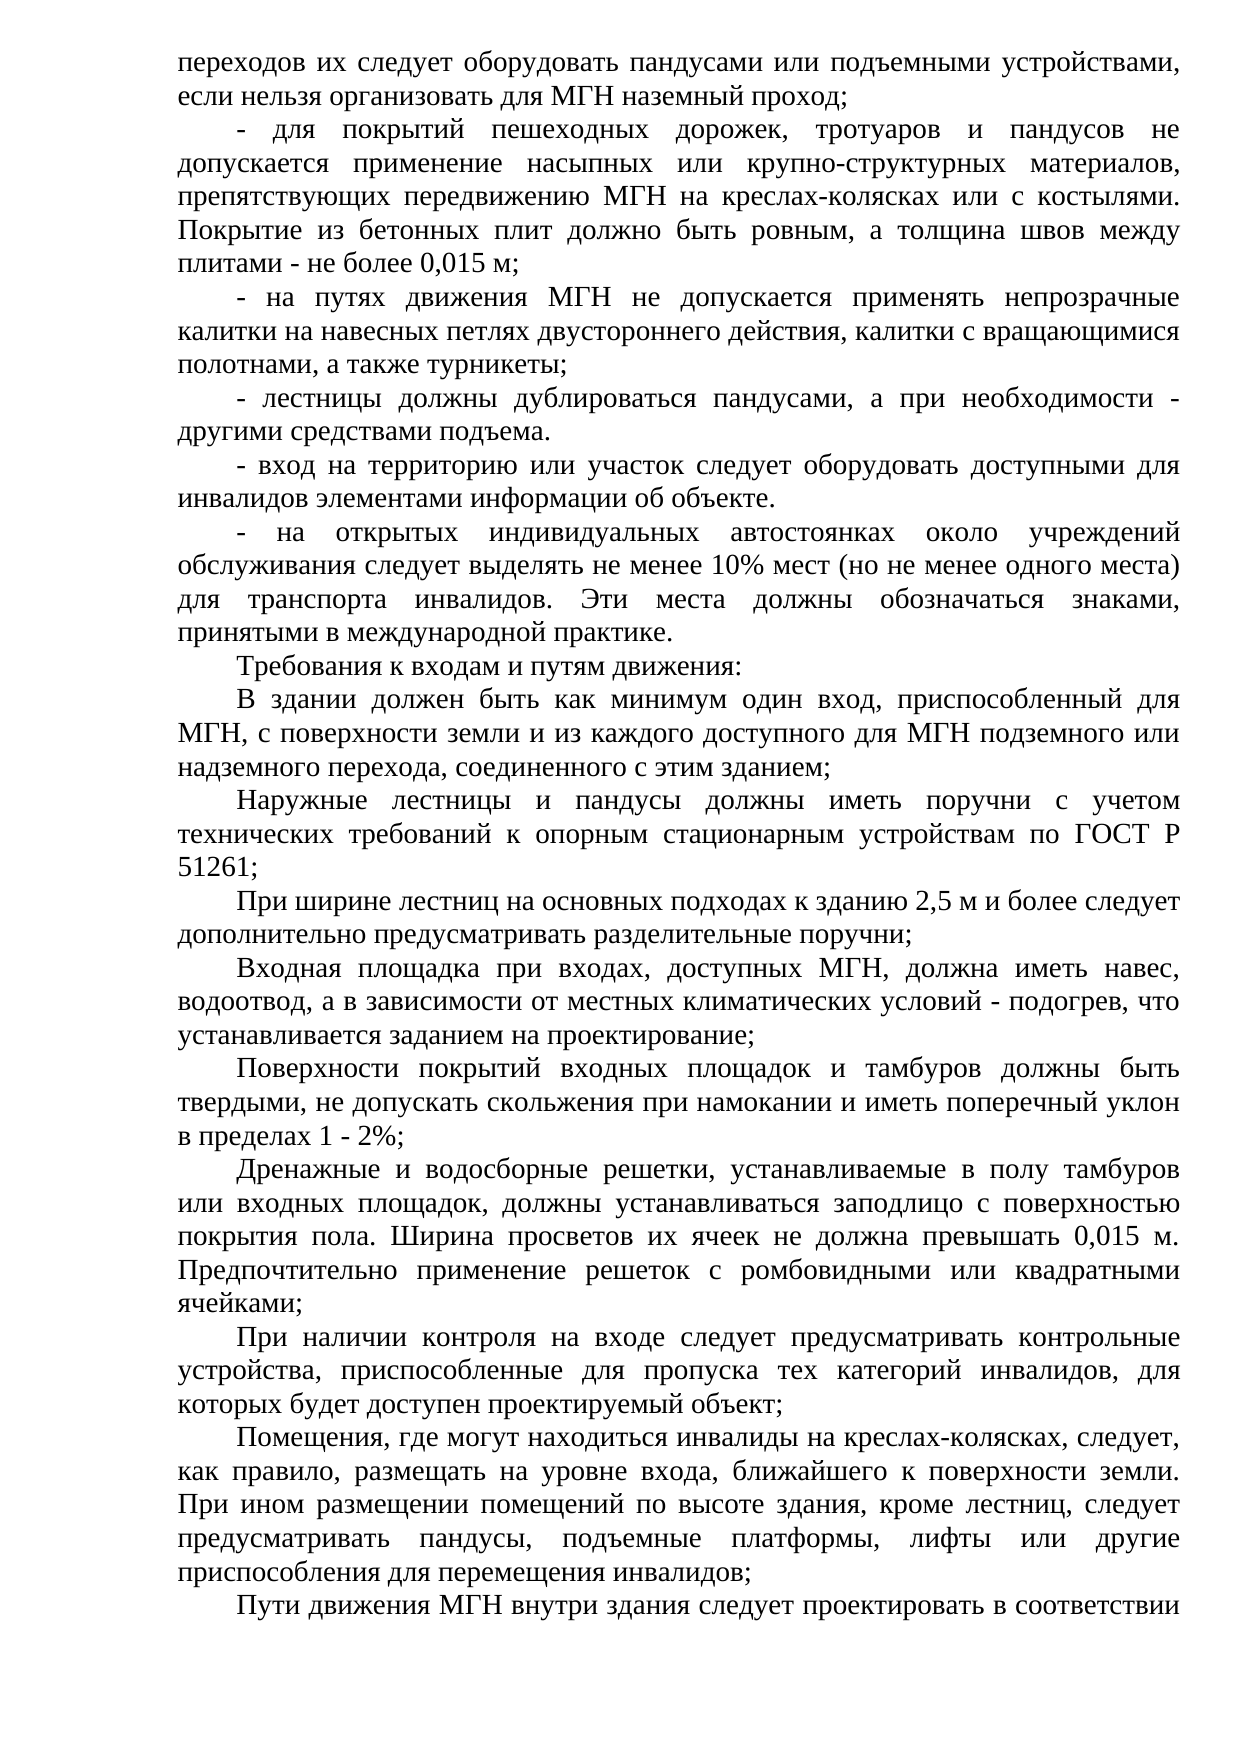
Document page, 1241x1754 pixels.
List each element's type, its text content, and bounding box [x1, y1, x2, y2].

text - на открытых индивидуальных автостоянках около учреждений обслуживания следует выделять не менее 10% мест (но не менее одного места) для транспорта инвалидов. Эти места должны обозначаться знаками, принятыми в международной практике. [177, 514, 1181, 648]
text Требования к входам и путям движения: [177, 648, 1181, 682]
text Наружные лестницы и пандусы должны иметь поручни с учетом технических требований к опорным стационарным устройствам по ГОСТ Р 51261; [177, 782, 1181, 883]
text Поверхности покрытий входных площадок и тамбуров должны быть твердыми, не допускать скольжения при намокании и иметь поперечный уклон в пределах 1 - 2%; [177, 1051, 1181, 1151]
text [177, 1587, 1181, 1621]
text - для покрытий пешеходных дорожек, тротуаров и пандусов не допускается применение насыпных или крупно-структурных материалов, препятствующих передвижению МГН на креслах-колясках или с костылями. Покрытие из бетонных плит должно быть ровным, а толщина швов между плитами - не более 0,015 м; [177, 111, 1181, 279]
text - вход на территорию или участок следует оборудовать доступными для инвалидов элементами информации об объекте. [177, 447, 1181, 514]
text В здании должен быть как минимум один вход, приспособленный для МГН, с поверхности земли и из каждого доступного для МГН подземного или надземного перехода, соединенного с этим зданием; [177, 682, 1181, 782]
text - на путях движения МГН не допускается применять непрозрачные калитки на навесных петлях двустороннего действия, калитки с вращающимися полотнами, а также турникеты; [177, 279, 1181, 380]
text Помещения, где могут находиться инвалиды на креслах-колясках, следует, как правило, размещать на уровне входа, ближайшего к поверхности земли. При ином размещении помещений по высоте здания, кроме лестниц, следует предусматривать пандусы, подъемные платформы, лифты или другие приспособления для перемещения инвалидов; [177, 1419, 1181, 1587]
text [177, 44, 1181, 111]
text Дренажные и водосборные решетки, устанавливаемые в полу тамбуров или входных площадок, должны устанавливаться заподлицо с поверхностью покрытия пола. Ширина просветов их ячеек не должна превышать 0,015 м. Предпочтительно применение решеток с ромбовидными или квадратными ячейками; [177, 1151, 1181, 1319]
text При наличии контроля на входе следует предусматривать контрольные устройства, приспособленные для пропуска тех категорий инвалидов, для которых будет доступен проектируемый объект; [177, 1319, 1181, 1419]
text При ширине лестниц на основных подходах к зданию 2,5 м и более следует дополнительно предусматривать разделительные поручни; [177, 883, 1181, 950]
text Входная площадка при входах, доступных МГН, должна иметь навес, водоотвод, а в зависимости от местных климатических условий - подогрев, что устанавливается заданием на проектирование; [177, 950, 1181, 1051]
text - лестницы должны дублироваться пандусами, а при необходимости - другими средствами подъема. [177, 380, 1181, 447]
